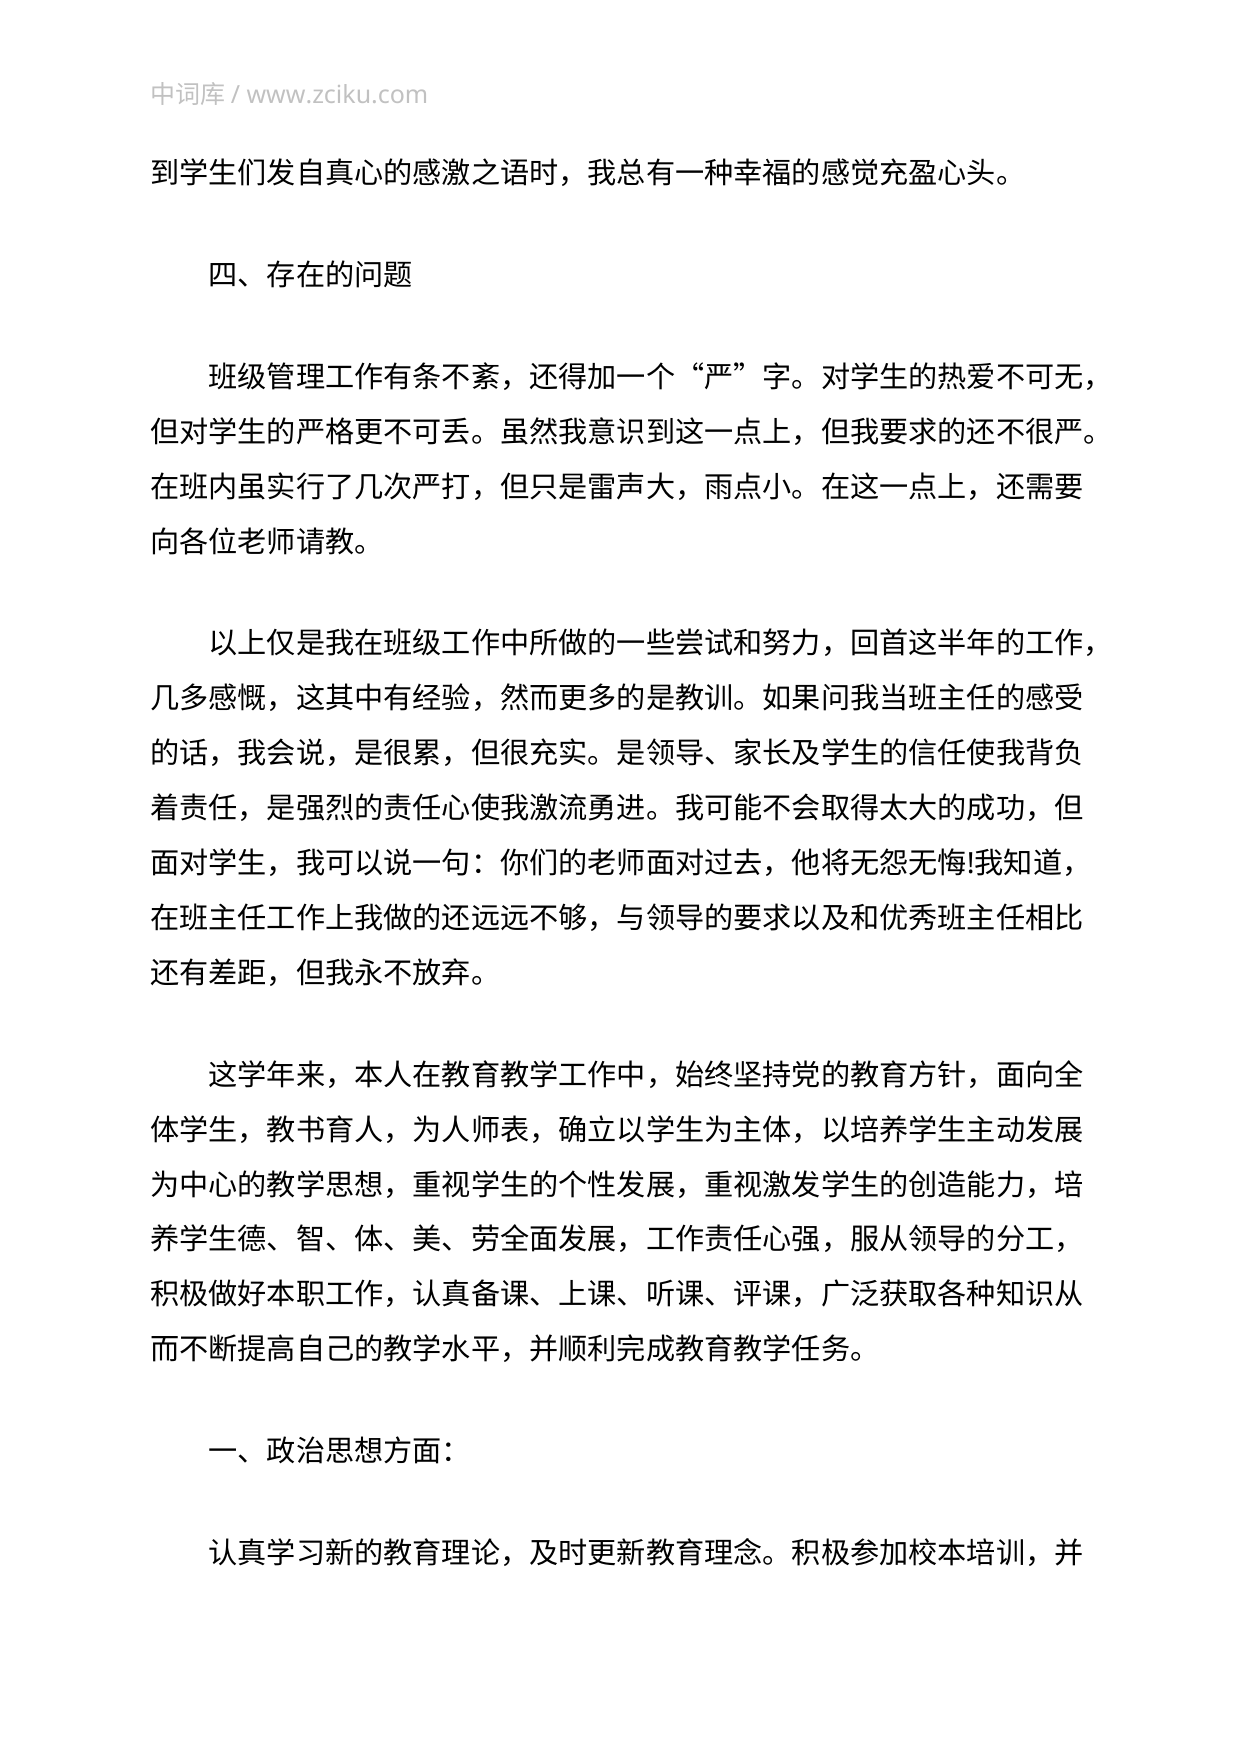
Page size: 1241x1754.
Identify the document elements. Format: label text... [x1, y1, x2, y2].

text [150, 150, 1090, 192]
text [150, 1529, 1090, 1572]
text 一、政治思想方面： [150, 1427, 1090, 1470]
text 以上仅是我在班级工作中所做的一些尝试和努力，回首这半年的工作，几多感慨，这其中有经验，然而更多的是教训。如果问我当班主任的感受的话，我会说，是很累，但很充实。是领导、家长及学生的信任使我背负着责任，是强烈的责任心使我激流勇进。我可能不会取得太大的成功，但面对学生，我可以说一句：你们的老师面对过去，他将无怨无悔!我知道，在班主任工作上我做的还远远不够，与领导的要求以及和优秀班主任相比还有差距，但我永不放弃。 [150, 620, 1090, 992]
text 班级管理工作有条不紊，还得加一个“严”字。对学生的热爱不可无，但对学生的严格更不可丢。虽然我意识到这一点上，但我要求的还不很严。在班内虽实行了几次严打，但只是雷声大，雨点小。在这一点上，还需要向各位老师请教。 [150, 353, 1090, 561]
text 四、存在的问题 [150, 252, 1090, 294]
text 这学年来，本人在教育教学工作中，始终坚持党的教育方针，面向全体学生，教书育人，为人师表，确立以学生为主体，以培养学生主动发展为中心的教学思想，重视学生的个性发展，重视激发学生的创造能力，培养学生德、智、体、美、劳全面发展，工作责任心强，服从领导的分工，积极做好本职工作，认真备课、上课、听课、评课，广泛获取各种知识从而不断提高自己的教学水平，并顺利完成教育教学任务。 [150, 1051, 1090, 1368]
